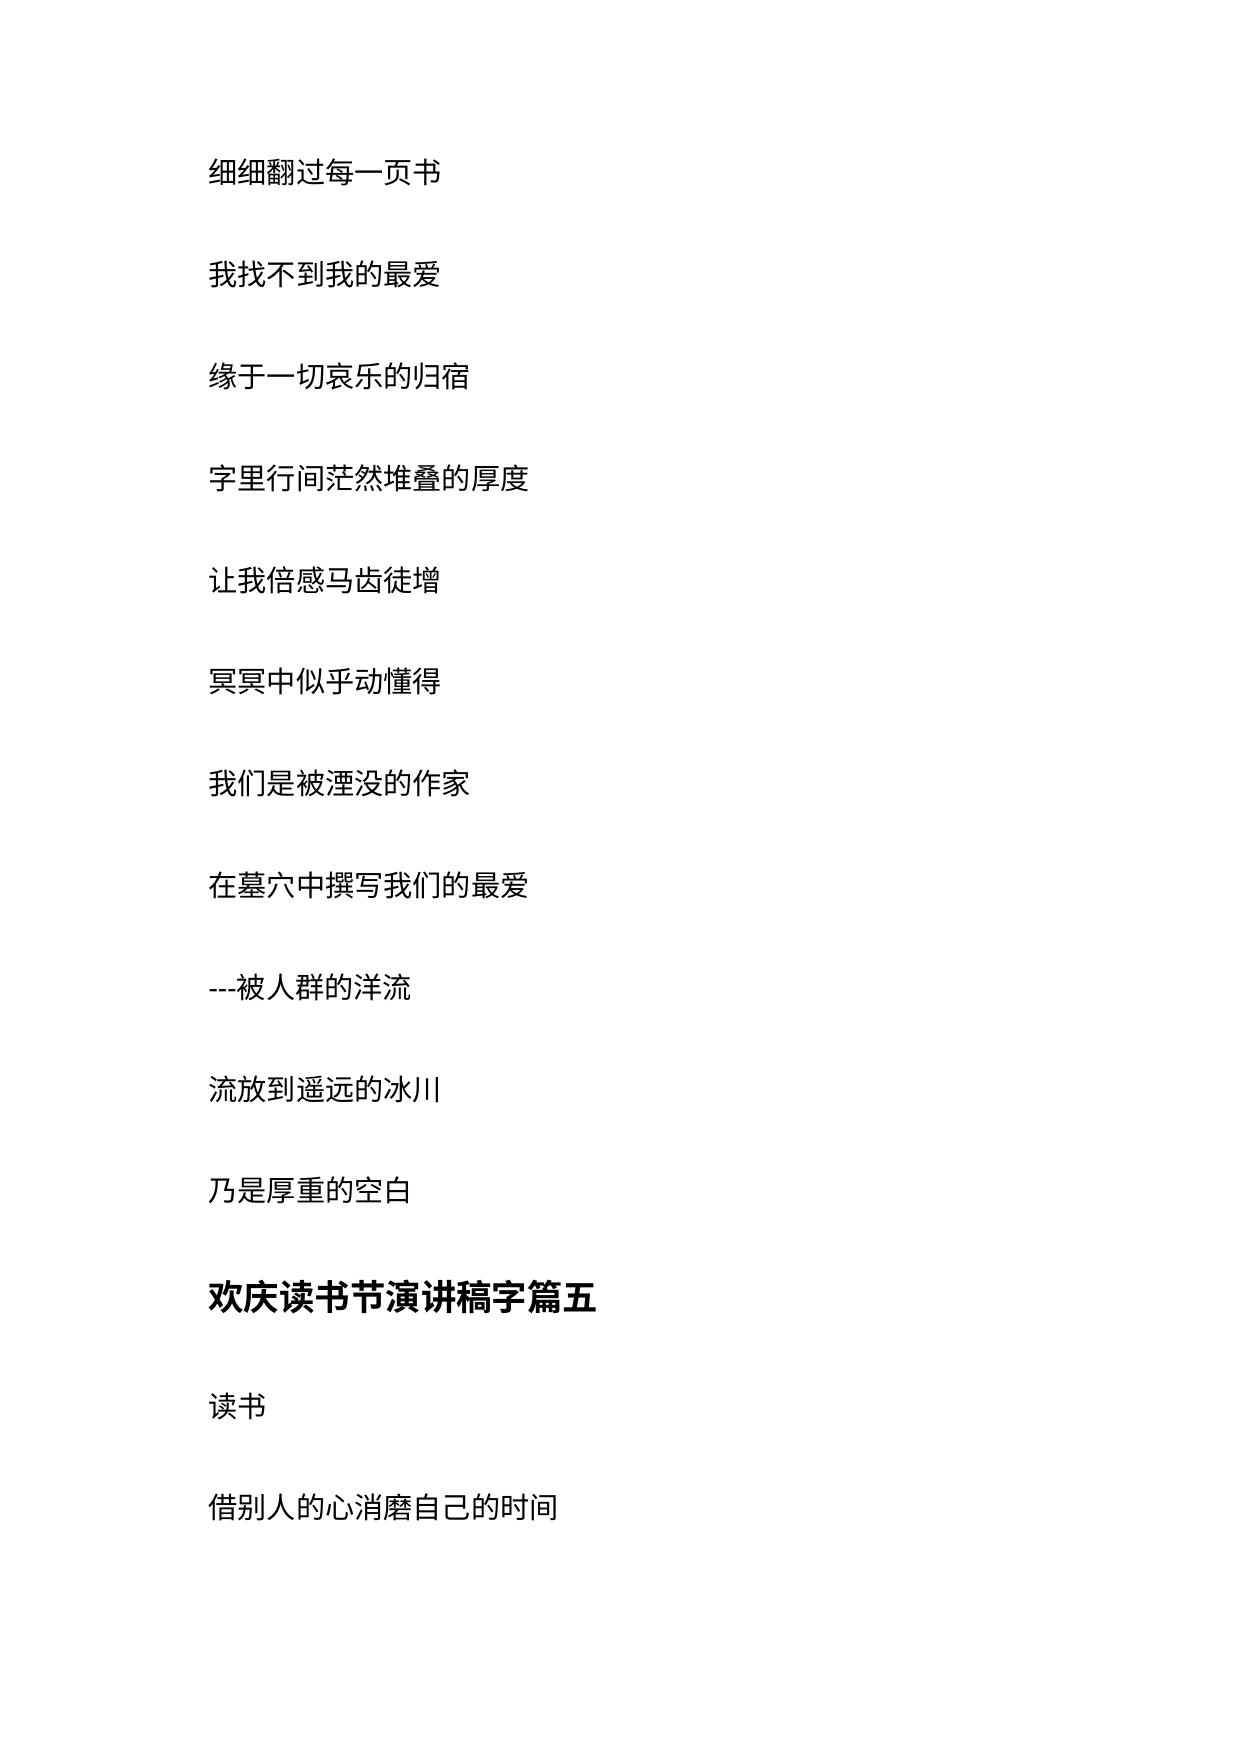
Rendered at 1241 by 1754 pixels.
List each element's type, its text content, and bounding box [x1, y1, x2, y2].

text 欢庆读书节演讲稿字篇五 [150, 1270, 1090, 1321]
text 细细翻过每一页书 [150, 150, 1090, 192]
text 乃是厚重的空白 [150, 1168, 1090, 1210]
text ---被人群的洋流 [150, 964, 1090, 1007]
text 让我倍感马齿徒增 [150, 557, 1090, 599]
text 冥冥中似乎动懂得 [150, 659, 1090, 701]
text 借别人的心消磨自己的时间 [150, 1485, 1090, 1527]
text 读书 [150, 1383, 1090, 1425]
text 缘于一切哀乐的归宿 [150, 353, 1090, 396]
text 流放到遥远的冰川 [150, 1066, 1090, 1108]
text 在墓穴中撰写我们的最爱 [150, 862, 1090, 905]
text 我找不到我的最爱 [150, 252, 1090, 294]
text 我们是被湮没的作家 [150, 761, 1090, 803]
text 字里行间茫然堆叠的厚度 [150, 455, 1090, 498]
